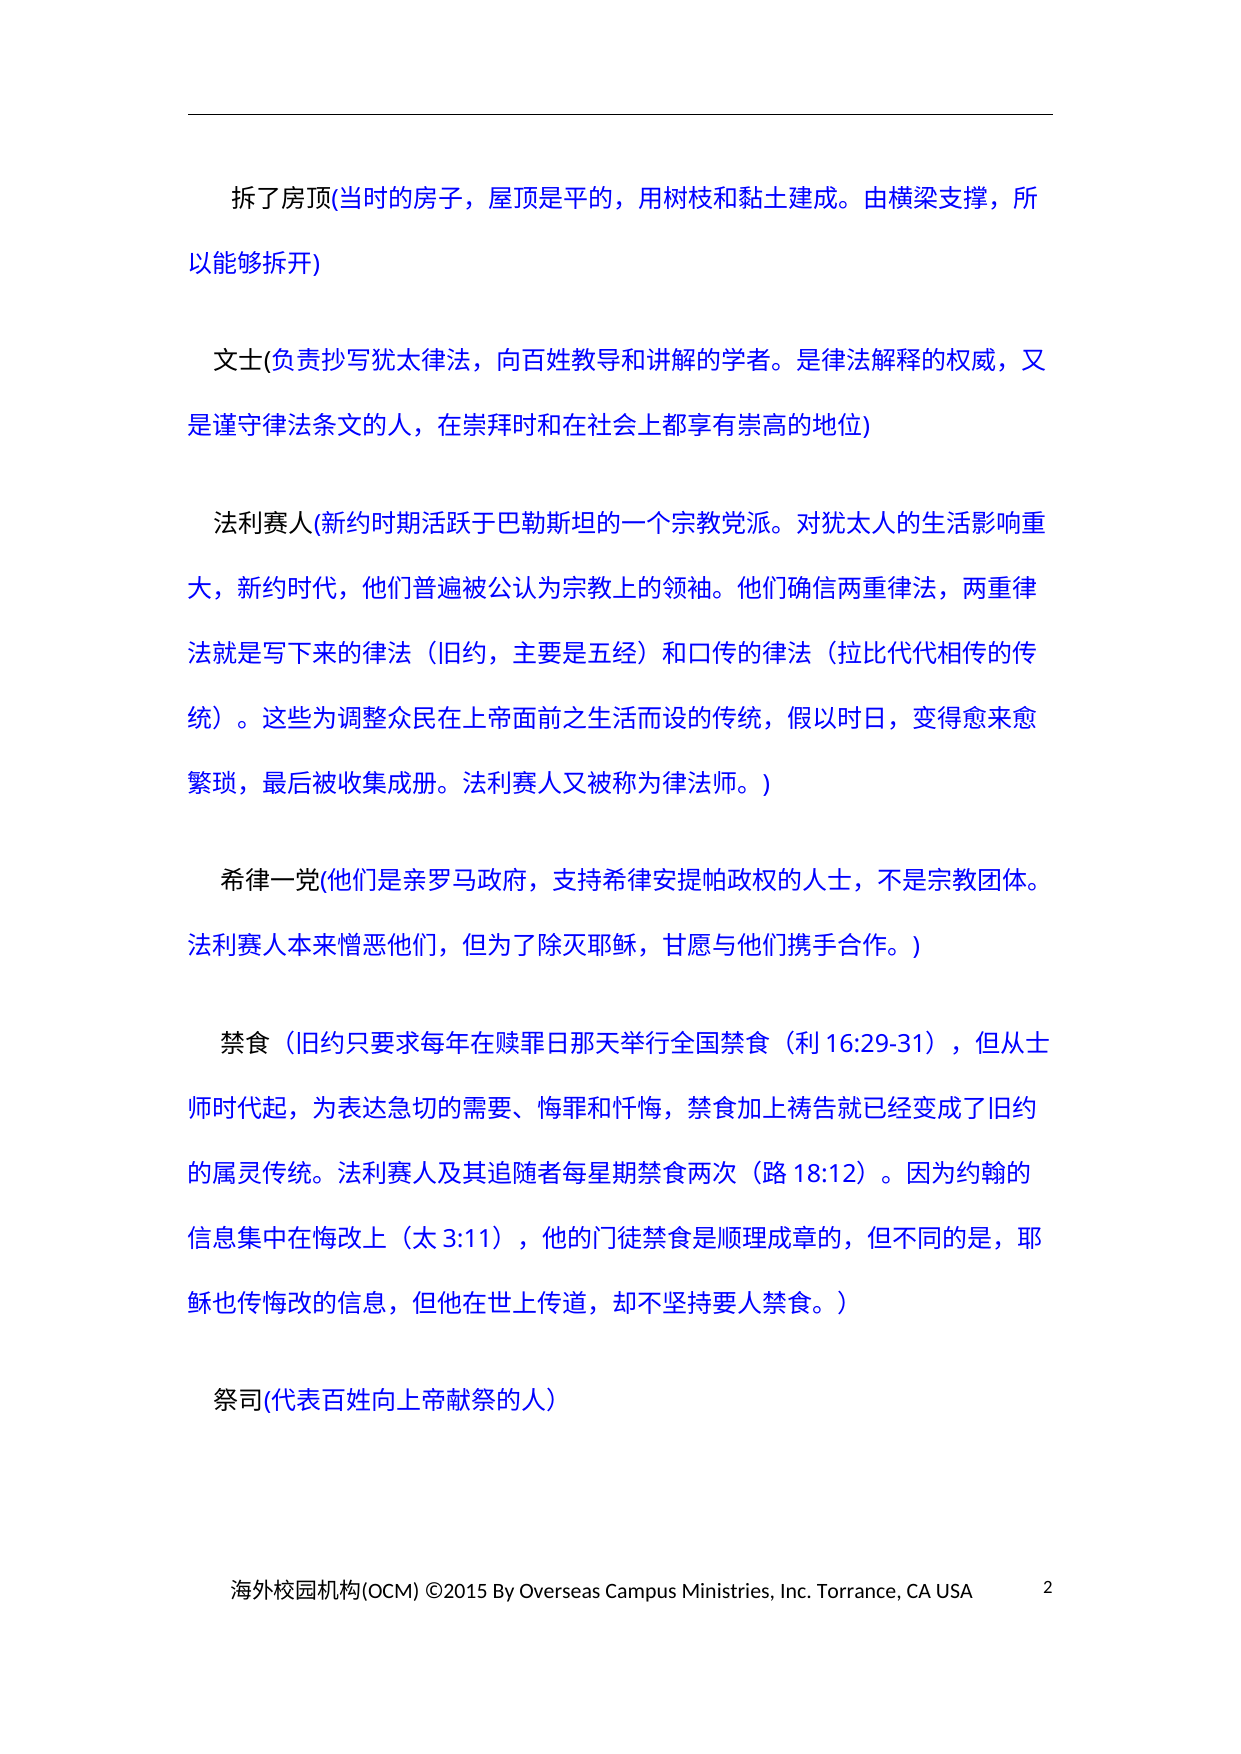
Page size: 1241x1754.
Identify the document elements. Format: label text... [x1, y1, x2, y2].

text 拆了房顶(当时的房子，屋顶是平的，用树枝和黏土建成。由横梁支撑，所以能够拆开) [187, 164, 1053, 294]
text 文士(负责抄写犹太律法，向百姓教导和讲解的学者。是律法解释的权威，又是谨守律法条文的人，在崇拜时和在社会上都享有崇高的地位) [187, 326, 1053, 456]
text 祭司(代表百姓向上帝献祭的人） [187, 1366, 1053, 1431]
text 希律一党(他们是亲罗马政府，支持希律安提帕政权的人士，不是宗教团体。法利赛人本来憎恶他们，但为了除灭耶稣，甘愿与他们携手合作。) [187, 846, 1053, 976]
text 法利赛人(新约时期活跃于巴勒斯坦的一个宗教党派。对犹太人的生活影响重大，新约时代，他们普遍被公认为宗教上的领袖。他们确信两重律法，两重律法就是写下来的律法（旧约，主要是五经）和口传的律法（拉比代代相传的传统）。这些为调整众民在上帝面前之生活而设的传统，假以时日，变得愈来愈繁琐，最后被收集成册。法利赛人又被称为律法师。) [187, 489, 1053, 846]
text 禁食（旧约只要求每年在赎罪日那天举行全国禁食（利16:29-31），但从士师时代起，为表达急切的需要、悔罪和忏悔，禁食加上祷告就已经变成了旧约的属灵传统。法利赛人及其追随者每星期禁食两次（路18:12）。因为约翰的信息集中在悔改上（太3:11），他的门徒禁食是顺理成章的，但不同的是，耶稣也传悔改的信息，但他在世上传道，却不坚持要人禁食。） [187, 1009, 1053, 1334]
